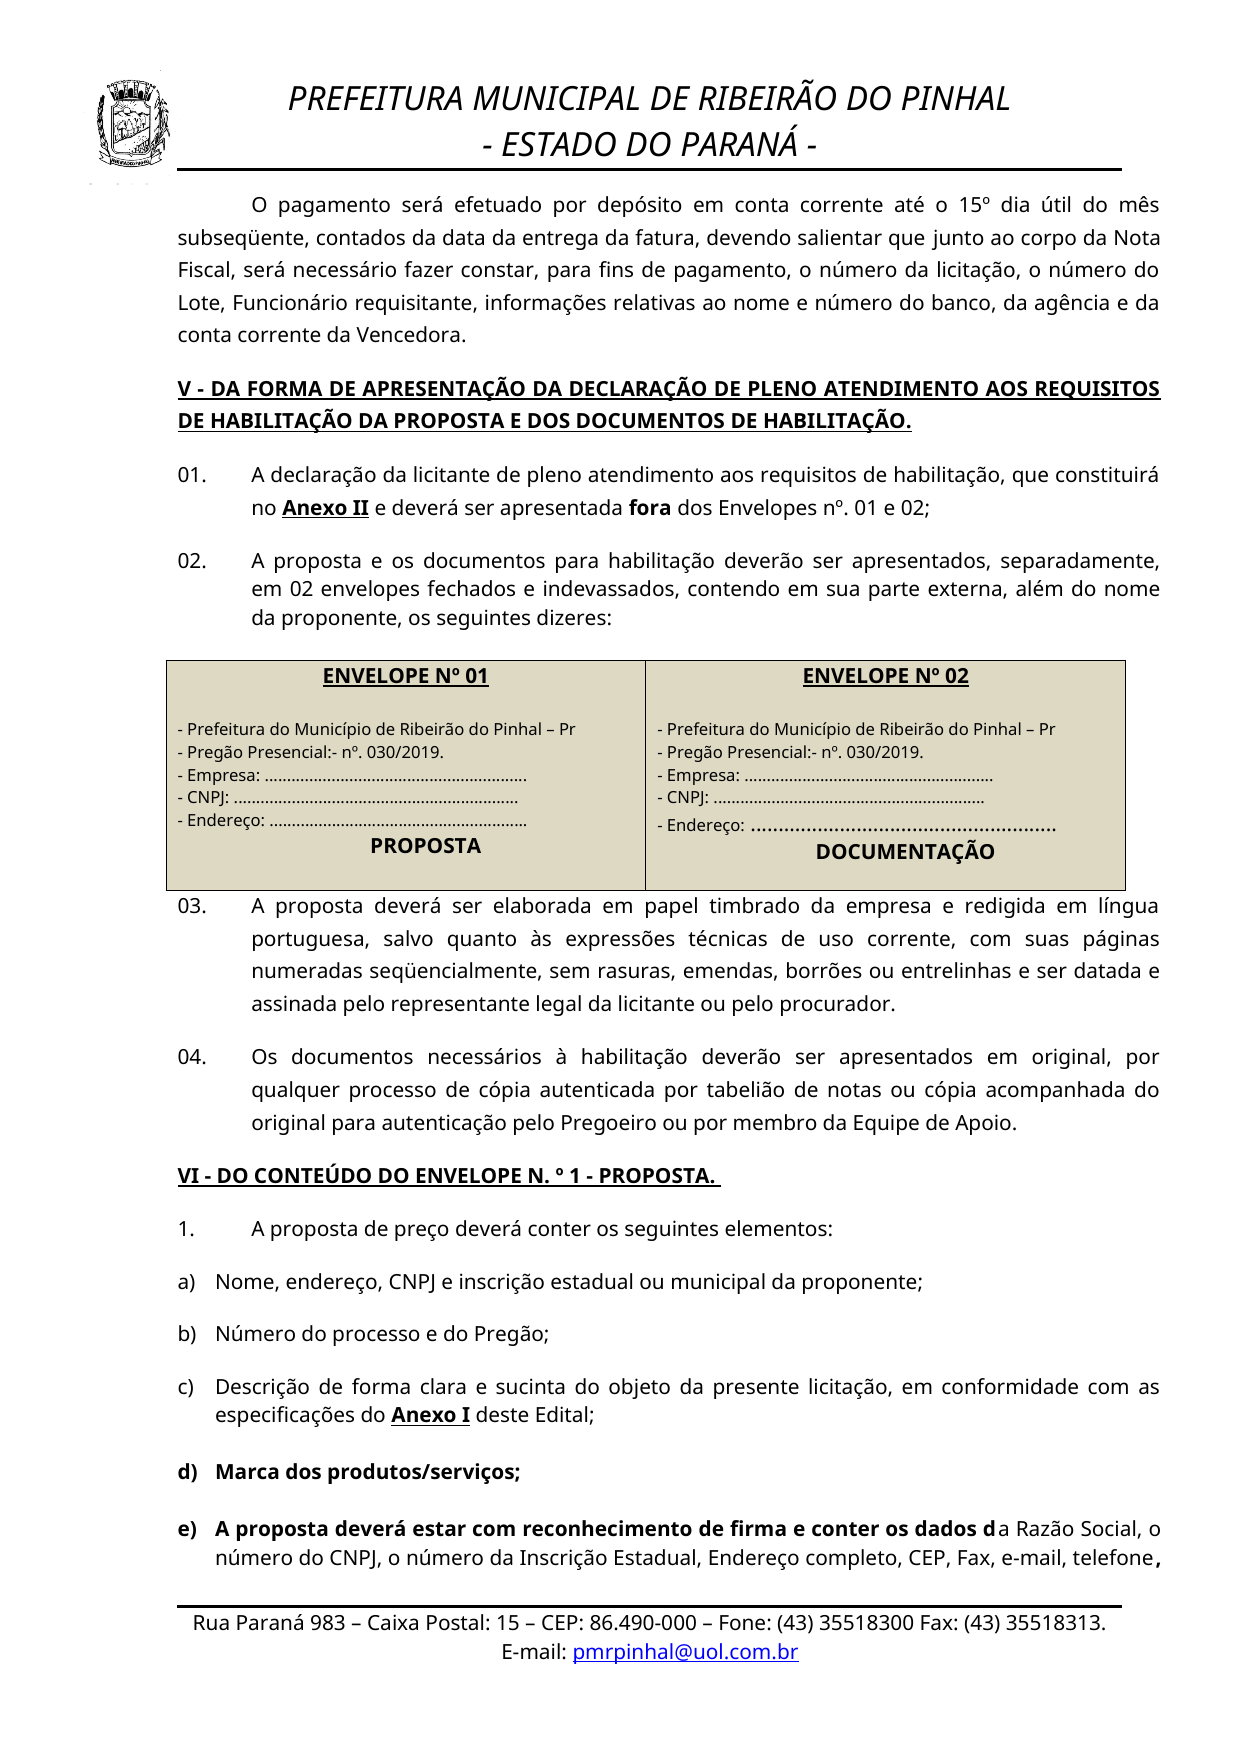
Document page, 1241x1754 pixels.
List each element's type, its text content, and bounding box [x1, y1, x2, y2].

text 03. A proposta deverá ser elaborada em papel timbrado da empresa e redigida em língua portuguesa, salvo quanto às expressões técnicas de uso corrente, com suas páginas numeradas seqüencialmente, sem rasuras, emendas, borrões ou entrelinhas e ser datada e assinada pelo representante legal da licitante ou pelo procurador. [177, 891, 1161, 1017]
list Marca dos produtos/serviços; [177, 1457, 1161, 1486]
list Descrição de forma clara e sucinta do objeto da presente licitação, em conformidade com as especificações do Anexo I deste Edital; [177, 1372, 1161, 1429]
picture [83, 65, 186, 185]
text V - DA FORMA DE APRESENTAÇÃO DA DECLARAÇÃO DE PLENO ATENDIMENTO AOS REQUISITOS DE HABILITAÇÃO DA PROPOSTA E DOS DOCUMENTOS DE HABILITAÇÃO. [177, 374, 1161, 398]
text 01. A declaração da licitante de pleno atendimento aos requisitos de habilitação, que constituirá no Anexo II e deverá ser apresentada fora dos Envelopes nº. 01 e 02; [177, 460, 1161, 521]
text 04. Os documentos necessários à habilitação deverão ser apresentados em original, por qualquer processo de cópia autenticada por tabelião de notas ou cópia acompanhada do original para autenticação pelo Pregoeiro ou por membro da Equipe de Apoio. [177, 1042, 1161, 1136]
text V - DA FORMA DE APRESENTAÇÃO DA DECLARAÇÃO DE PLENO ATENDIMENTO AOS REQUISITOS DE HABILITAÇÃO DA PROPOSTA E DOS DOCUMENTOS DE HABILITAÇÃO. [177, 399, 1161, 435]
text 02. A proposta e os documentos para habilitação deverão ser apresentados, separadamente, em 02 envelopes fechados e indevassados, contendo em sua parte externa, além do nome da proponente, os seguintes dizeres: [177, 546, 1161, 631]
subtitle VI - DO CONTEÚDO DO ENVELOPE N. º 1 - PROPOSTA. [177, 1161, 1161, 1189]
table_header ENVELOPE Nº 02 - Prefeitura do Município de Ribeirão do Pinhal – Pr - Pregão Presencial:- nº. 030/2019. - Empresa: ........................................................ - CNPJ: ............................................................. - Endereço: ....................................................... DOCUMENTAÇÃO [646, 661, 1125, 890]
text O pagamento será efetuado por depósito em conta corrente até o 15º dia útil do mês subseqüente, contados da data da entrega da fatura, devendo salientar que junto ao corpo da Nota Fiscal, será necessário fazer constar, para fins de pagamento, o número da licitação, o número do Lote, Funcionário requisitante, informações relativas ao nome e número do banco, da agência e da conta corrente da Vencedora. [177, 190, 1161, 349]
list Número do processo e do Pregão; [177, 1319, 1161, 1348]
table_header ENVELOPE Nº 01 - Prefeitura do Município de Ribeirão do Pinhal – Pr - Pregão Presencial:- nº. 030/2019. - Empresa: ........................................................... - CNPJ: ................................................................ - Endereço: .......................................................... PROPOSTA [167, 661, 645, 890]
list Nome, endereço, CNPJ e inscrição estadual ou municipal da proponente; [177, 1267, 1161, 1296]
text 1. A proposta de preço deverá conter os seguintes elementos: [177, 1214, 1161, 1242]
